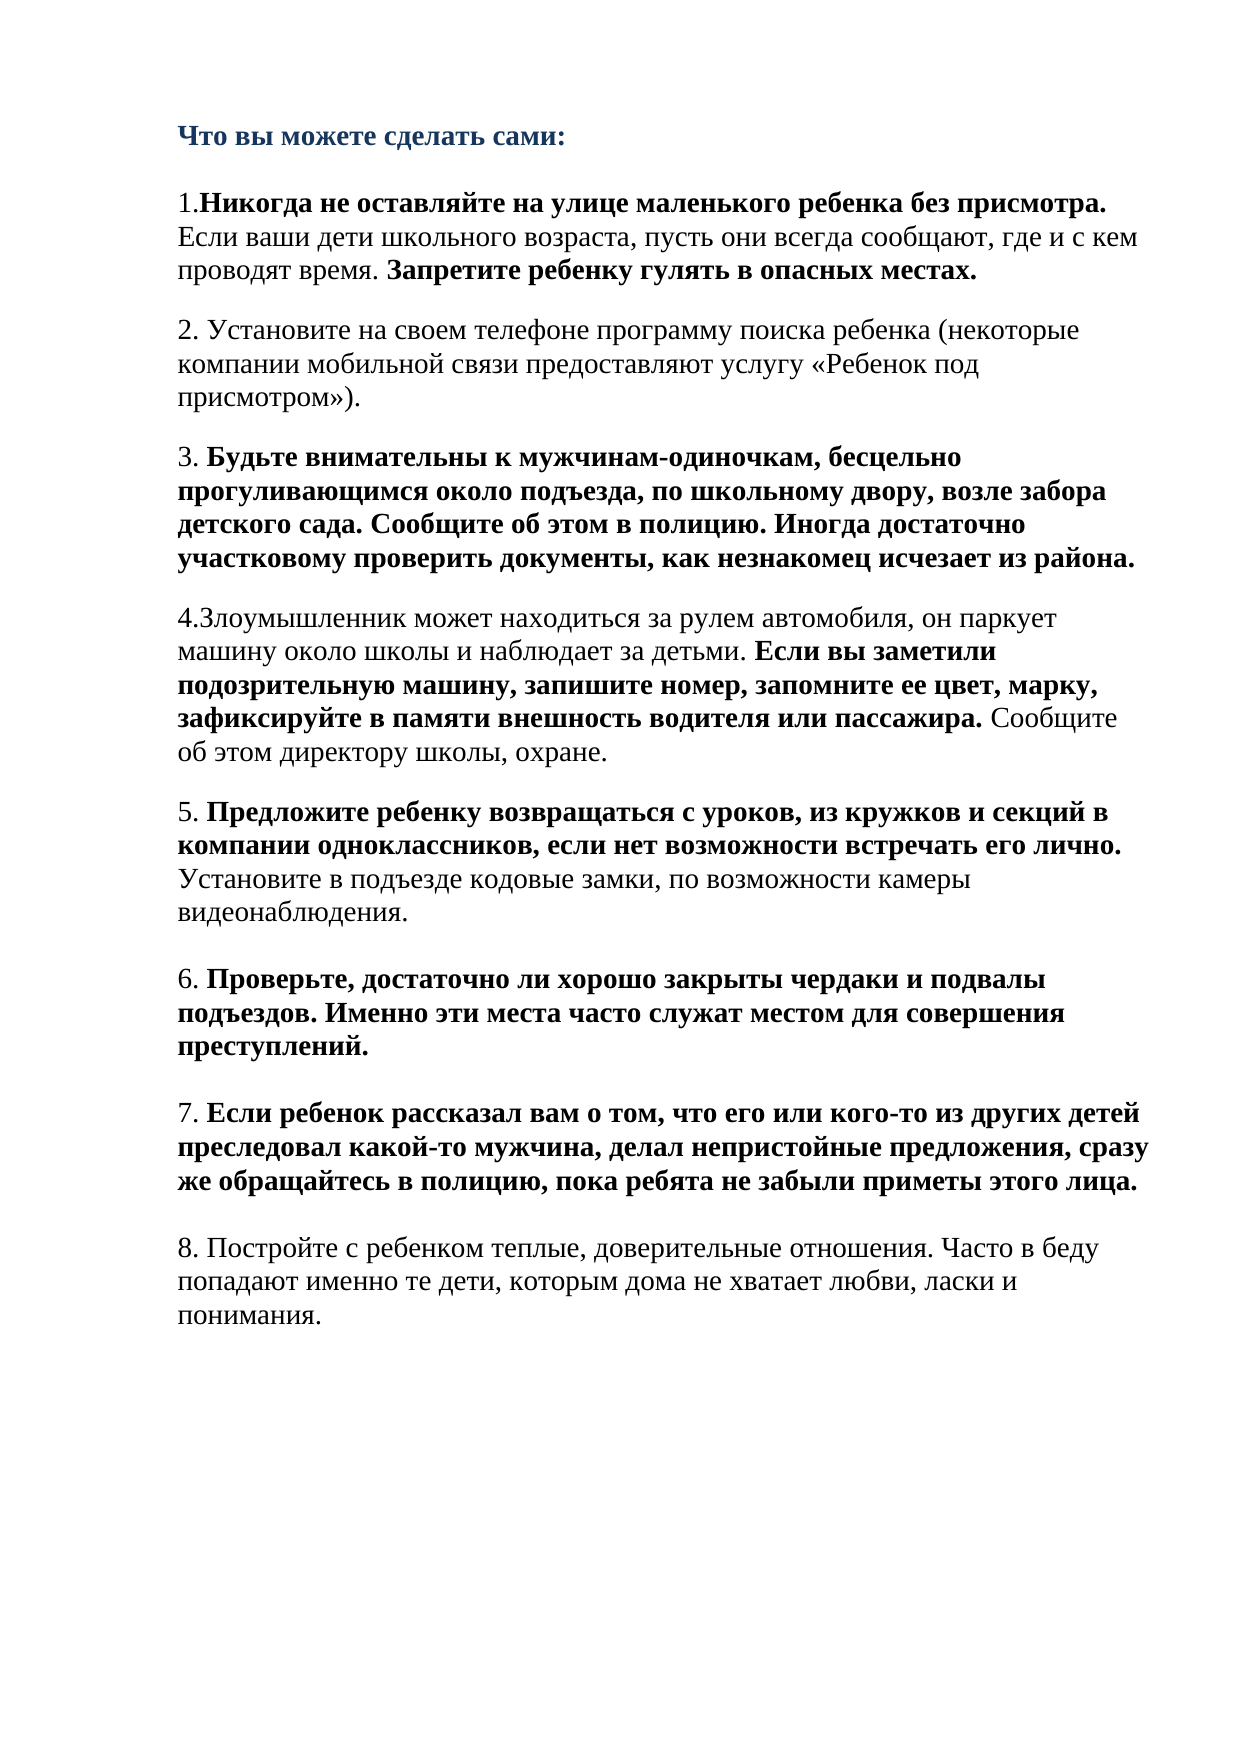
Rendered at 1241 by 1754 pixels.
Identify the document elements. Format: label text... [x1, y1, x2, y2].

text 3. Будьте внимательны к мужчинам-одиночкам, бесцельно прогуливающимся около подъезда, по школьному двору, возле забора детского сада. Сообщите об этом в полицию. Иногда достаточно участковому проверить документы, как незнакомец исчезает из района. [177, 439, 1152, 573]
text 2. Установите на своем телефоне программу поиска ребенка (некоторые компании мобильной связи предоставляют услугу «Ребенок под присмотром»). [177, 312, 1152, 413]
text Что вы можете сделать сами: 1.Никогда не оставляйте на улице маленького ребенка без присмотра. Если ваши дети школьного возраста, пусть они всегда сообщают, где и с кем проводят время. Запретите ребенку гулять в опасных местах. [177, 118, 1152, 286]
text 5. Предложите ребенку возвращаться с уроков, из кружков и секций в компании одноклассников, если нет возможности встречать его лично. Установите в подъезде кодовые замки, по возможности камеры видеонаблюдения. 6. Проверьте, достаточно ли хорошо закрыты чердаки и подвалы подъездов. Именно эти места часто служат местом для совершения преступлений. 7. Если ребенок рассказал вам о том, что его или кого-то из других детей преследовал какой-то мужчина, делал непристойные предложения, сразу же обращайтесь в полицию, пока ребята не забыли приметы этого лица. 8. Постройте с ребенком теплые, доверительные отношения. Часто в беду попадают именно те дети, которым дома не хватает любви, ласки и понимания. [177, 794, 1152, 1330]
text 4.Злоумышленник может находиться за рулем автомобиля, он паркует машину около школы и наблюдает за детьми. Если вы заметили подозрительную машину, запишите номер, запомните ее цвет, марку, зафиксируйте в памяти внешность водителя или пассажира. Сообщите об этом директору школы, охране. [177, 600, 1152, 767]
